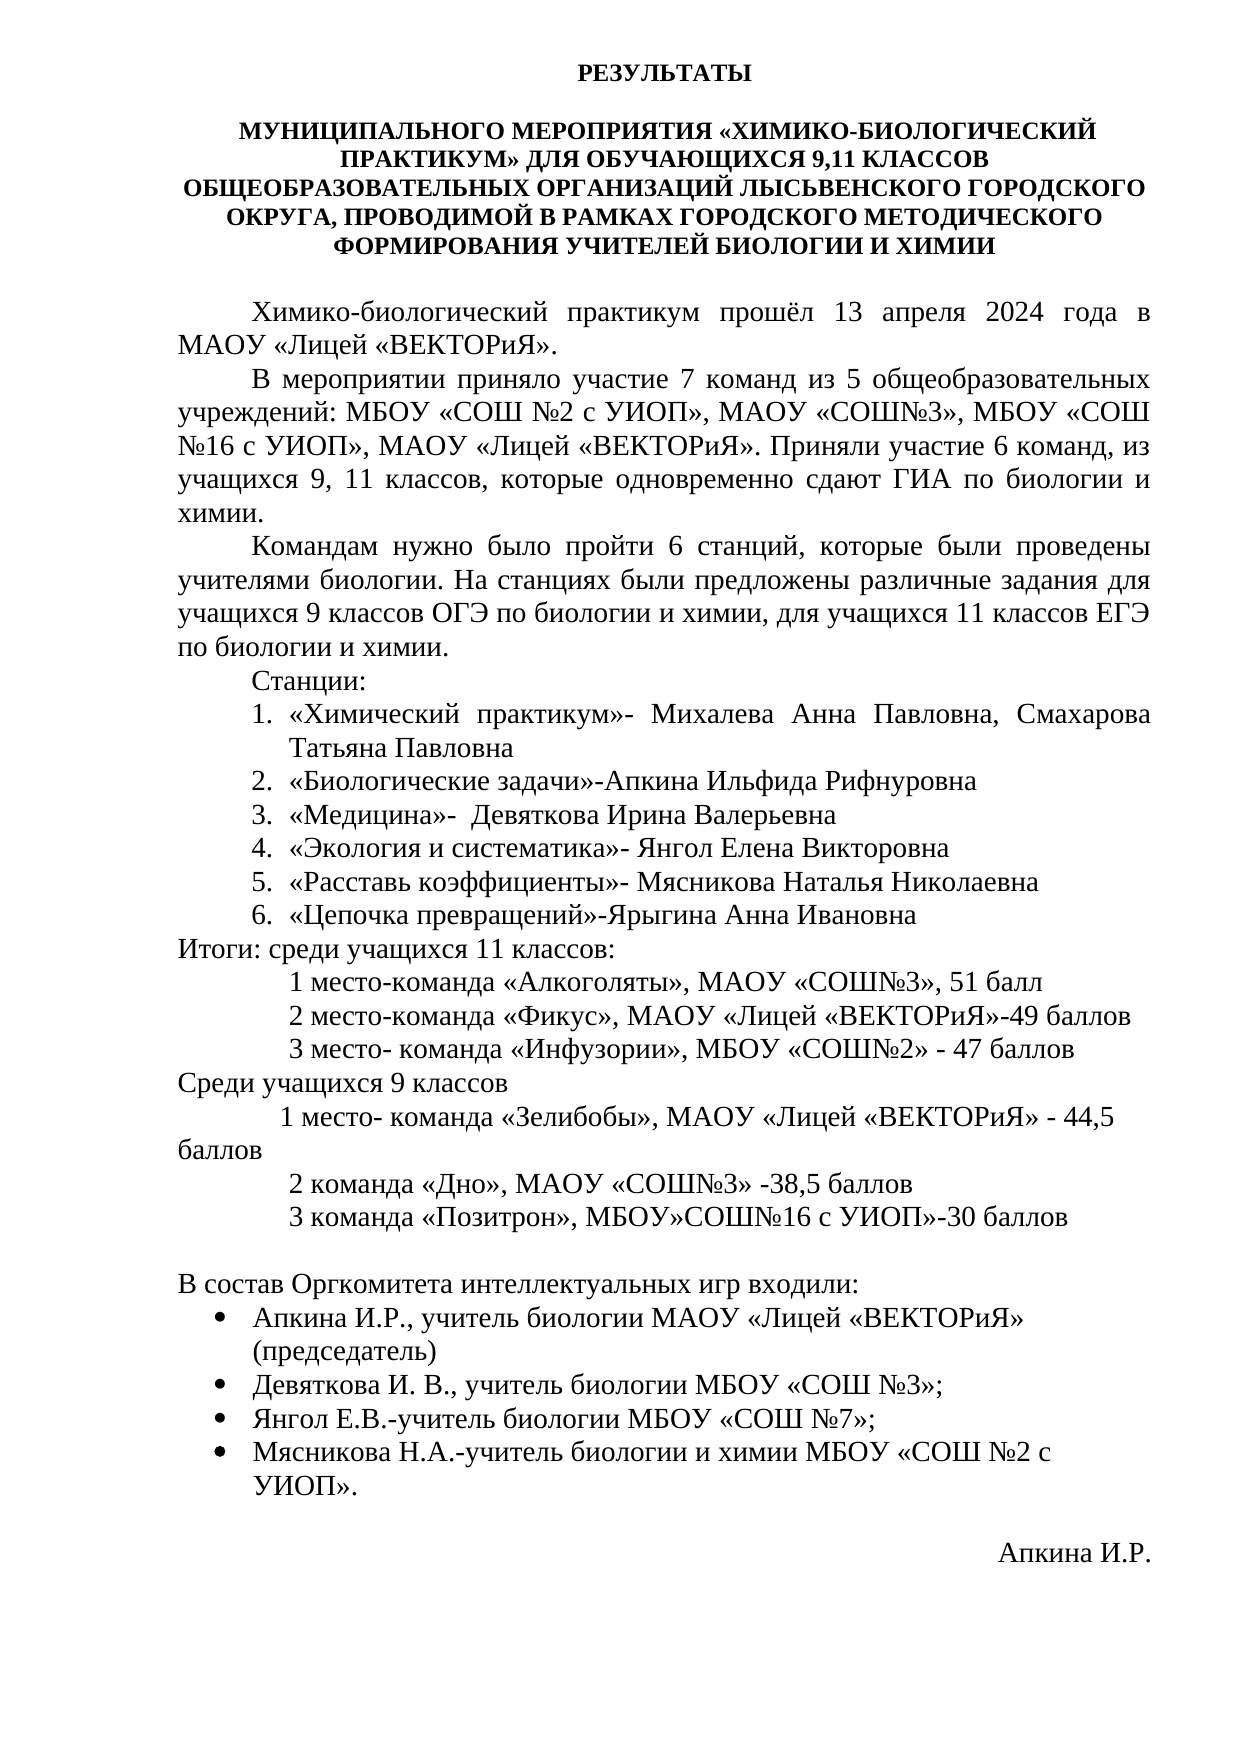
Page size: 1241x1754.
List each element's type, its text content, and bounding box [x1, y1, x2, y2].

text 3 команда «Позитрон», МБОУ»СОШ№16 с УИОП»-30 баллов [288, 1199, 1152, 1233]
text Итоги: среди учащихся 11 классов: [177, 931, 1152, 964]
text 2 команда «Дно», МАОУ «СОШ№3» -38,5 баллов [288, 1166, 1152, 1199]
text Станции: [177, 663, 1152, 696]
list Янгол Е.В.-учитель биологии МБОУ «СОШ №7»; [215, 1401, 1152, 1434]
text В мероприятии приняло участие 7 команд из 5 общеобразовательных учреждений: МБОУ «СОШ №2 с УИОП», МАОУ «СОШ№3», МБОУ «СОШ №16 с УИОП», МАОУ «Лицей «ВЕКТОРиЯ». Приняли участие 6 команд, из учащихся 9, 11 классов, которые одновременно сдают ГИА по биологии и химии. [177, 361, 1152, 528]
text Апкина И.Р. [177, 1535, 1152, 1569]
list «Химический практикум»- Михалева Анна Павловна, Смахарова Татьяна Павловна [251, 696, 1152, 763]
text 3 место- команда «Инфузории», МБОУ «СОШ№2» - 47 баллов [288, 1032, 1152, 1065]
list Мясникова Н.А.-учитель биологии и химии МБОУ «СОШ №2 с УИОП». [215, 1434, 1152, 1502]
text 2 место-команда «Фикус», МАОУ «Лицей «ВЕКТОРиЯ»-49 баллов [288, 998, 1152, 1032]
list «Медицина»- Девяткова Ирина Валерьевна [251, 797, 1152, 830]
text 1 место- команда «Зелибобы», МАОУ «Лицей «ВЕКТОРиЯ» - 44,5 баллов [177, 1099, 1152, 1166]
list Апкина И.Р., учитель биологии МАОУ «Лицей «ВЕКТОРиЯ» (председатель) [215, 1300, 1152, 1367]
text МУНИЦИПАЛЬНОГО МЕРОПРИЯТИЯ «ХИМИКО-БИОЛОГИЧЕСКИЙ ПРАКТИКУМ» ДЛЯ ОБУЧАЮЩИХСЯ 9,11 КЛАССОВ ОБЩЕОБРАЗОВАТЕЛЬНЫХ ОРГАНИЗАЦИЙ ЛЫСЬВЕНСКОГО ГОРОДСКОГО ОКРУГА, ПРОВОДИМОЙ В РАМКАХ ГОРОДСКОГО МЕТОДИЧЕСКОГО ФОРМИРОВАНИЯ УЧИТЕЛЕЙ БИОЛОГИИ И ХИМИИ [177, 116, 1152, 259]
text 1 место-команда «Алкоголяты», МАОУ «СОШ№3», 51 балл [288, 964, 1152, 998]
text Среди учащихся 9 классов [177, 1065, 1152, 1099]
list «Цепочка превращений»-Ярыгина Анна Ивановна [251, 897, 1152, 931]
text Химико-биологический практикум прошёл 13 апреля 2024 года в МАОУ «Лицей «ВЕКТОРиЯ». [177, 294, 1152, 361]
list «Экология и систематика»- Янгол Елена Викторовна [251, 830, 1152, 864]
text В состав Оргкомитета интеллектуальных игр входили: [177, 1266, 1152, 1300]
list «Расставь коэффициенты»- Мясникова Наталья Николаевна [251, 864, 1152, 897]
text Командам нужно было пройти 6 станций, которые были проведены учителями биологии. На станциях были предложены различные задания для учащихся 9 классов ОГЭ по биологии и химии, для учащихся 11 классов ЕГЭ по биологии и химии. [177, 528, 1152, 663]
text РЕЗУЛЬТАТЫ [177, 58, 1152, 87]
list «Биологические задачи»-Апкина Ильфида Рифнуровна [251, 763, 1152, 797]
list Девяткова И. В., учитель биологии МБОУ «СОШ №3»; [215, 1367, 1152, 1401]
